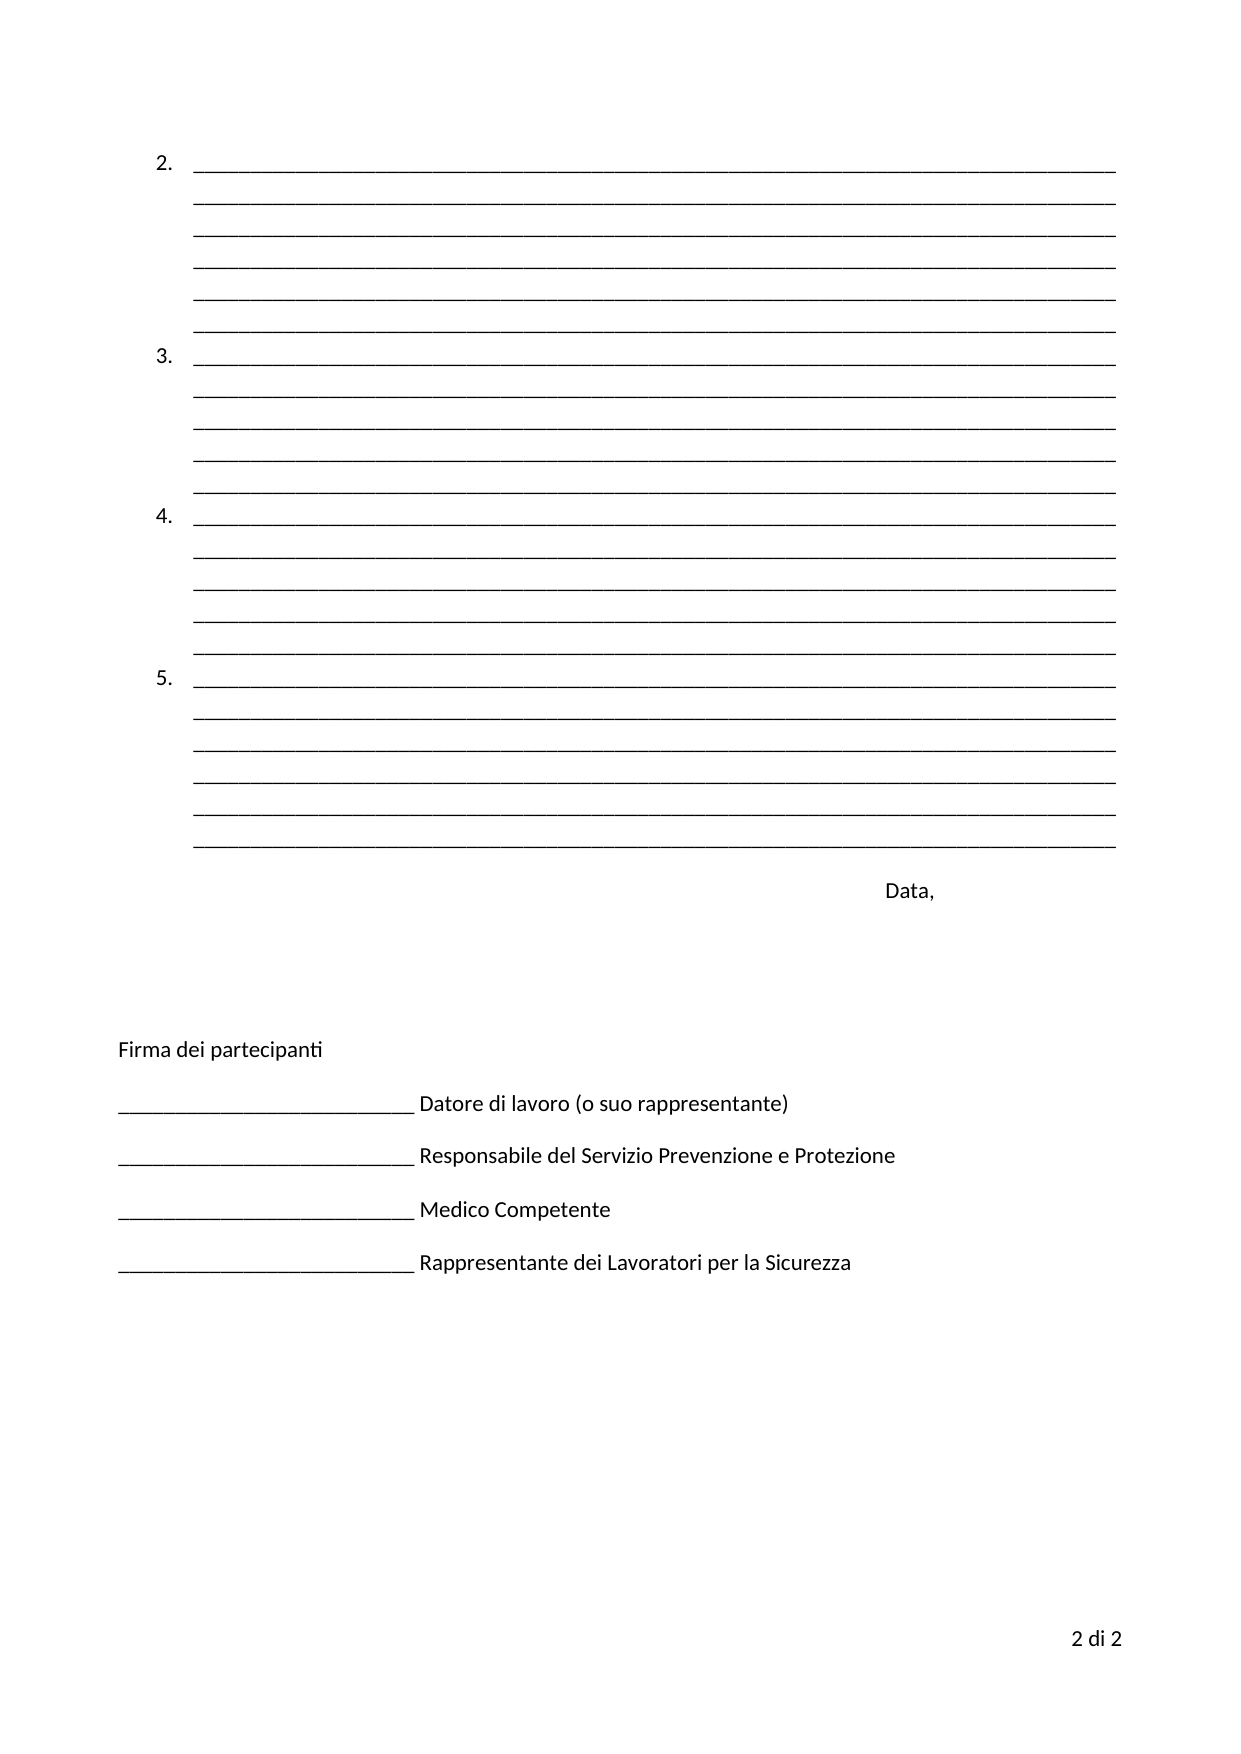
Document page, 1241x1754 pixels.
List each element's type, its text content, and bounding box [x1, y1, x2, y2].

text __________________________ Rappresentante dei Lavoratori per la Sicurezza [118, 1248, 1122, 1276]
text __________________________ Datore di lavoro (o suo rappresentante) [118, 1089, 1122, 1117]
text Firma dei partecipanti [118, 1036, 1122, 1064]
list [156, 148, 1122, 337]
text __________________________ Responsabile del Servizio Prevenzione e Protezione [118, 1142, 1122, 1170]
text Data, [118, 877, 1122, 904]
list _____________________________________________________________________________________________________________________________________________________________________________________________________________________________________________________________________________________________________________________________________________________________________________________________________________________ [156, 502, 1122, 658]
list _____________________________________________________________________________________________________________________________________________________________________________________________________________________________________________________________________________________________________________________________________________________________________________________________________________________ [156, 341, 1122, 497]
text __________________________ Medico Competente [118, 1195, 1122, 1223]
